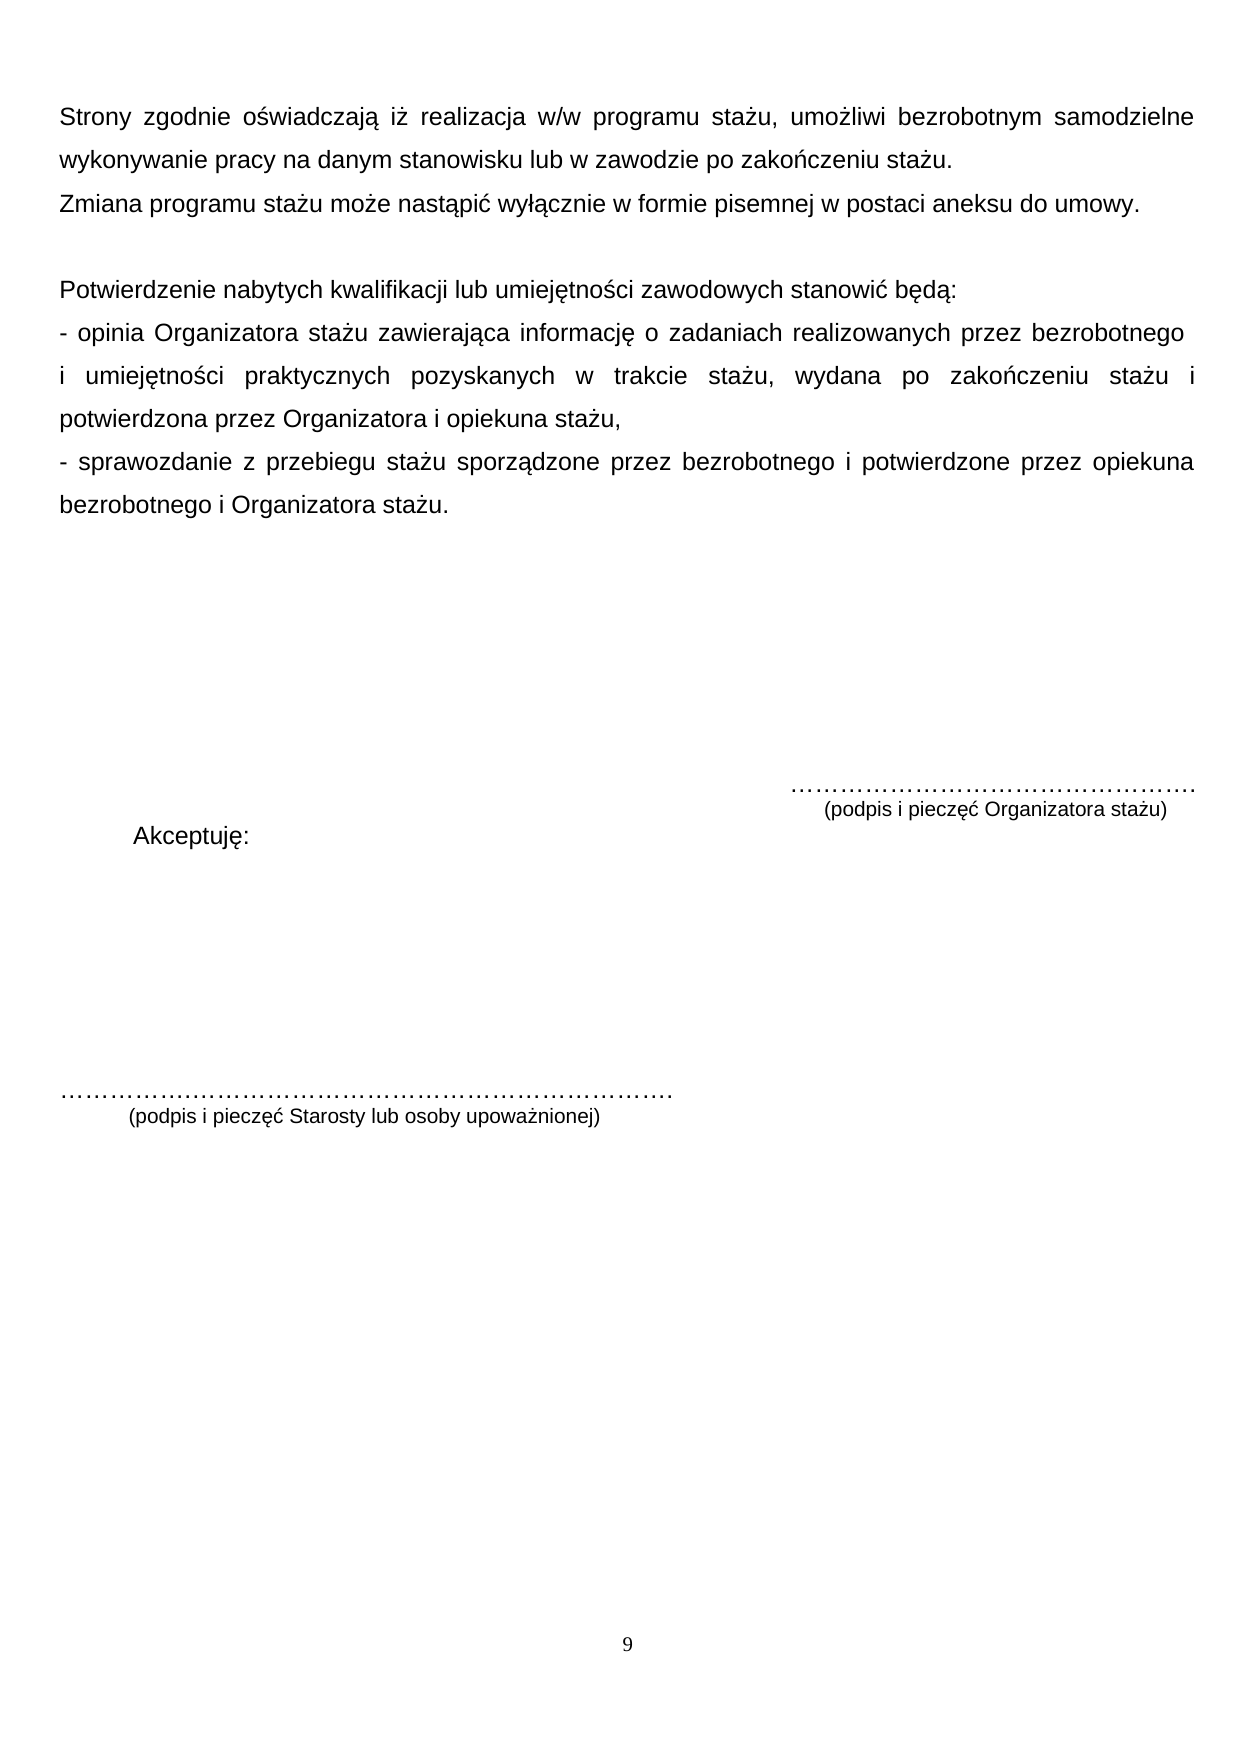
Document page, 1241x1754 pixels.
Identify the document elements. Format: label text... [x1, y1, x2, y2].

text Akceptuję: [59, 821, 1196, 850]
text Strony zgodnie oświadczają iż realizacja w/w programu stażu, umożliwi bezrobotnym samodzielne wykonywanie pracy na danym stanowisku lub w zawodzie po zakończeniu stażu. [59, 102, 1196, 174]
text Zmiana programu stażu może nastąpić wyłącznie w formie pisemnej w postaci aneksu do umowy. [59, 188, 1196, 217]
text Potwierdzenie nabytych kwalifikacji lub umiejętności zawodowych stanowić będą: [59, 275, 1196, 303]
text …………….…………………………………………………. [59, 1075, 1196, 1104]
text (podpis i pieczęć Organizatora stażu) [59, 797, 1196, 821]
text - opinia Organizatora stażu zawierająca informację o zadaniach realizowanych przez bezrobotnego i umiejętności praktycznych pozyskanych w trakcie stażu, wydana po zakończeniu stażu i potwierdzona przez Organizatora i opiekuna stażu, [59, 318, 1196, 433]
text - sprawozdanie z przebiegu stażu sporządzone przez bezrobotnego i potwierdzone przez opiekuna bezrobotnego i Organizatora stażu. [59, 447, 1196, 519]
text (podpis i pieczęć Starosty lub osoby upoważnionej) [59, 1104, 1196, 1128]
text …………………………………………. [428, 768, 1196, 797]
